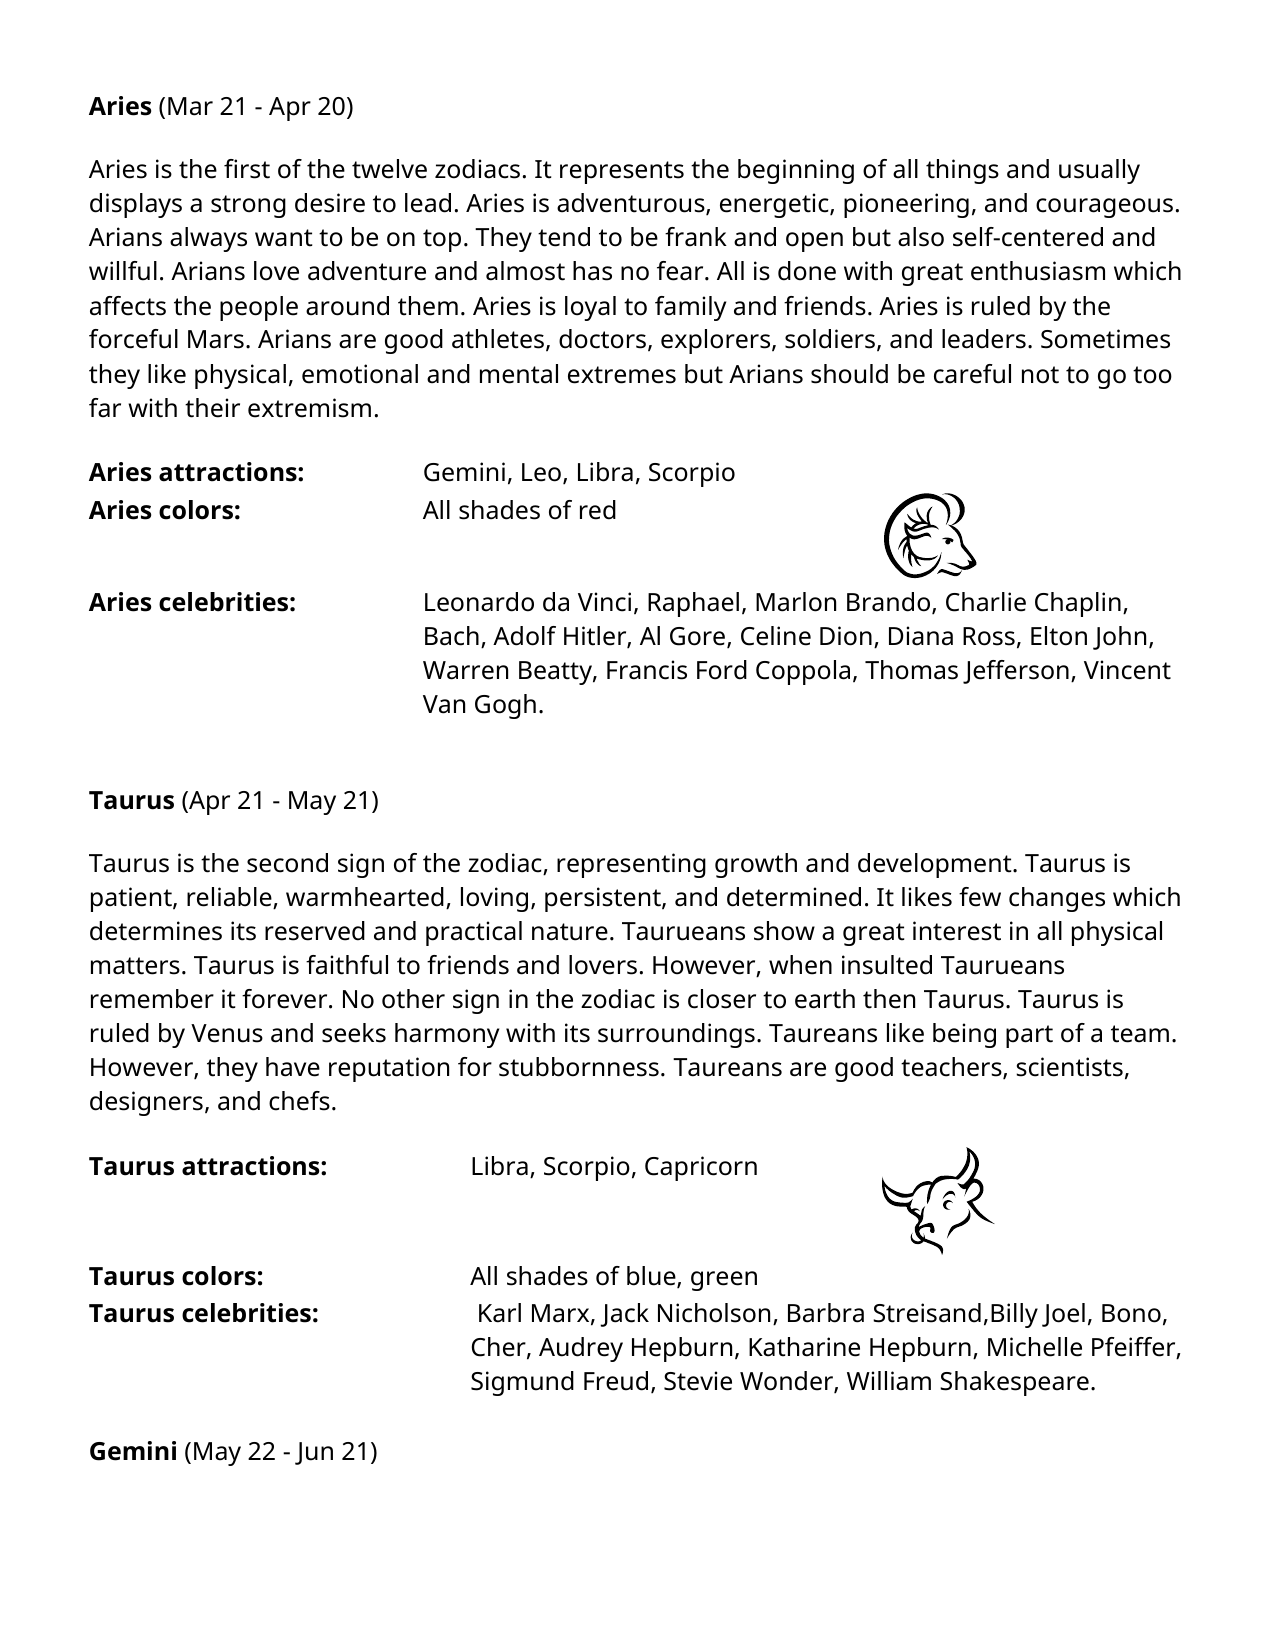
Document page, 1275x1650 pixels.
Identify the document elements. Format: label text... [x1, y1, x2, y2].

table_cell Leonardo da Vinci, Raphael, Marlon Brando, Charlie Chaplin, Bach, Adolf Hitler, Al Gore, Celine Dion, Diana Ross, Elton John, Warren Beatty, Francis Ford Coppola, Thomas Jefferson, Vincent Van Gogh. [421, 583, 1194, 722]
table_header Taurus attractions: [87, 1147, 469, 1257]
text Aries (Mar 21 - Apr 20) [89, 89, 1186, 123]
table_cell Aries colors: [87, 491, 421, 583]
text Gemini (May 22 - Jun 21) [89, 1433, 1186, 1467]
text Taurus (Apr 21 - May 21) [89, 782, 1186, 816]
table_cell Taurus colors: [87, 1257, 469, 1294]
table_cell Taurus celebrities: [87, 1294, 469, 1399]
table_cell Karl Marx, Jack Nicholson, Barbra Streisand,Billy Joel, Bono, Cher, Audrey Hepburn, Katharine Hepburn, Michelle Pfeiffer, Sigmund Freud, Stevie Wonder, William Shakespeare. [469, 1294, 1185, 1399]
table_header Libra, Scorpio, Capricorn [469, 1147, 1185, 1257]
text Taurus is the second sign of the zodiac, representing growth and development. Taurus is patient, reliable, warmhearted, loving, persistent, and determined. It likes few changes which determines its reserved and practical nature. Taurueans show a great interest in all physical matters. Taurus is faithful to friends and lovers. However, when insulted Taurueans remember it forever. No other sign in the zodiac is closer to earth then Taurus. Taurus is ruled by Venus and seeks harmony with its surroundings. Taureans like being part of a team. However, they have reputation for stubbornness. Taureans are good teachers, scientists, designers, and chefs. [89, 846, 1186, 1118]
text Aries is the first of the twelve zodiacs. It represents the beginning of all things and usually displays a strong desire to lead. Aries is adventurous, energetic, pioneering, and courageous. Arians always want to be on top. They tend to be frank and open but also self-centered and willful. Arians love adventure and almost has no fear. All is done with great enthusiasm which affects the people around them. Aries is loyal to family and friends. Aries is ruled by the forceful Mars. Arians are good athletes, doctors, explorers, soldiers, and leaders. Sometimes they like physical, emotional and mental extremes but Arians should be careful not to go too far with their extremism. [89, 152, 1186, 424]
table_header Gemini, Leo, Libra, Scorpio [421, 454, 1194, 491]
table_cell All shades of blue, green [469, 1257, 1185, 1294]
table_cell Aries celebrities: [87, 583, 421, 722]
table_cell All shades of red [421, 491, 1194, 583]
table_header Aries attractions: [87, 454, 421, 491]
